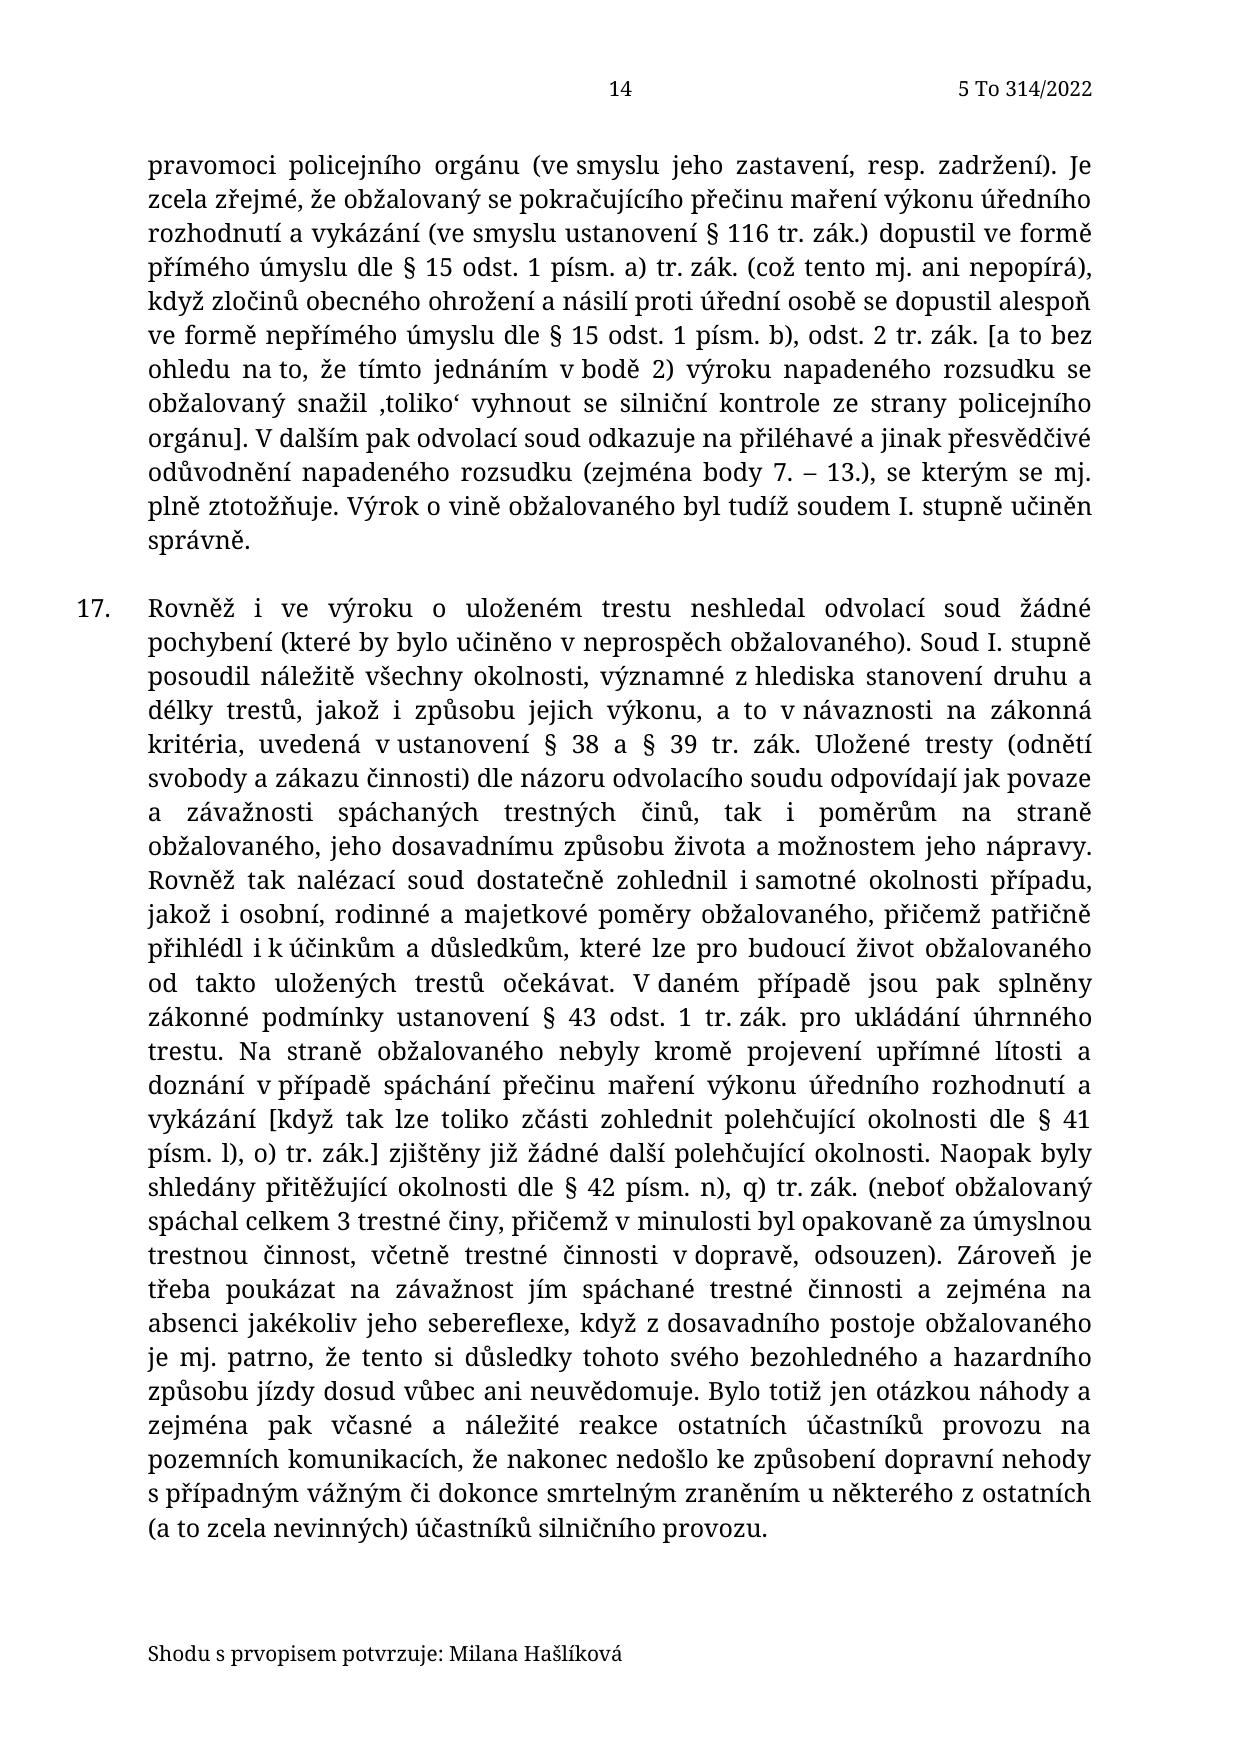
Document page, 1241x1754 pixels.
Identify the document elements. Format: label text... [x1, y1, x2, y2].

text Rovněž i ve výroku o uloženém trestu neshledal odvolací soud žádné pochybení (které by bylo učiněno v neprospěch obžalovaného). Soud I. stupně posoudil náležitě všechny okolnosti, významné z hlediska stanovení druhu a délky trestů, jakož i způsobu jejich výkonu, a to v návaznosti na zákonná kritéria, uvedená v ustanovení § § 39 tr. zák. Uložené tresty (odnětí svobody a zákazu činnosti) dle názoru odvolacího soudu odpovídají jak povaze a závažnosti spáchaných trestných činů, tak i poměrům na straně obžalovaného, jeho dosavadnímu způsobu života a možnostem jeho nápravy. Rovněž tak nalézací soud dostatečně zohlednil i samotné okolnosti případu, jakož i osobní, rodinné a majetkové poměry obžalovaného, přičemž patřičně přihlédl i k účinkům a důsledkům, které lze pro budoucí život obžalovaného od takto uložených trestů očekávat. V daném případě jsou pak splněny zákonné podmínky ustanovení § 43 odst. 1 tr. zák. pro ukládání úhrnného trestu. Na straně obžalovaného nebyly kromě projevení upřímné lítosti a doznání v případě spáchání přečinu maření výkonu úředního rozhodnutí a vykázání [když tak lze toliko zčásti zohlednit polehčující okolnosti dle § 41 písm. l), o) tr. zák.] zjištěny již žádné další polehčující okolnosti. Naopak byly shledány přitěžující okolnosti dle § 42 písm. n), q) tr. zák. (neboť obžalovaný spáchal celkem 3 trestné činy, přičemž v minulosti byl opakovaně za úmyslnou trestnou činnost, včetně trestné činnosti v dopravě, odsouzen). Zároveň je třeba poukázat na závažnost jím spáchané trestné činnosti a zejména na absenci jakékoliv jeho sebereflexe, když z dosavadního postoje obžalovaného je mj. patrno, že tento si důsledky tohoto svého bezohledného a hazardního způsobu jízdy dosud vůbec ani neuvědomuje. Bylo totiž jen otázkou náhody a zejména pak včasné a náležité reakce ostatních účastníků provozu na pozemních komunikacích, že nakonec nedošlo ke způsobení dopravní nehody s případným vážným či dokonce smrtelným zraněním u některého z ostatních (a to zcela nevinných) účastníků silničního provozu. [111, 591, 1092, 1544]
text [111, 148, 1092, 556]
